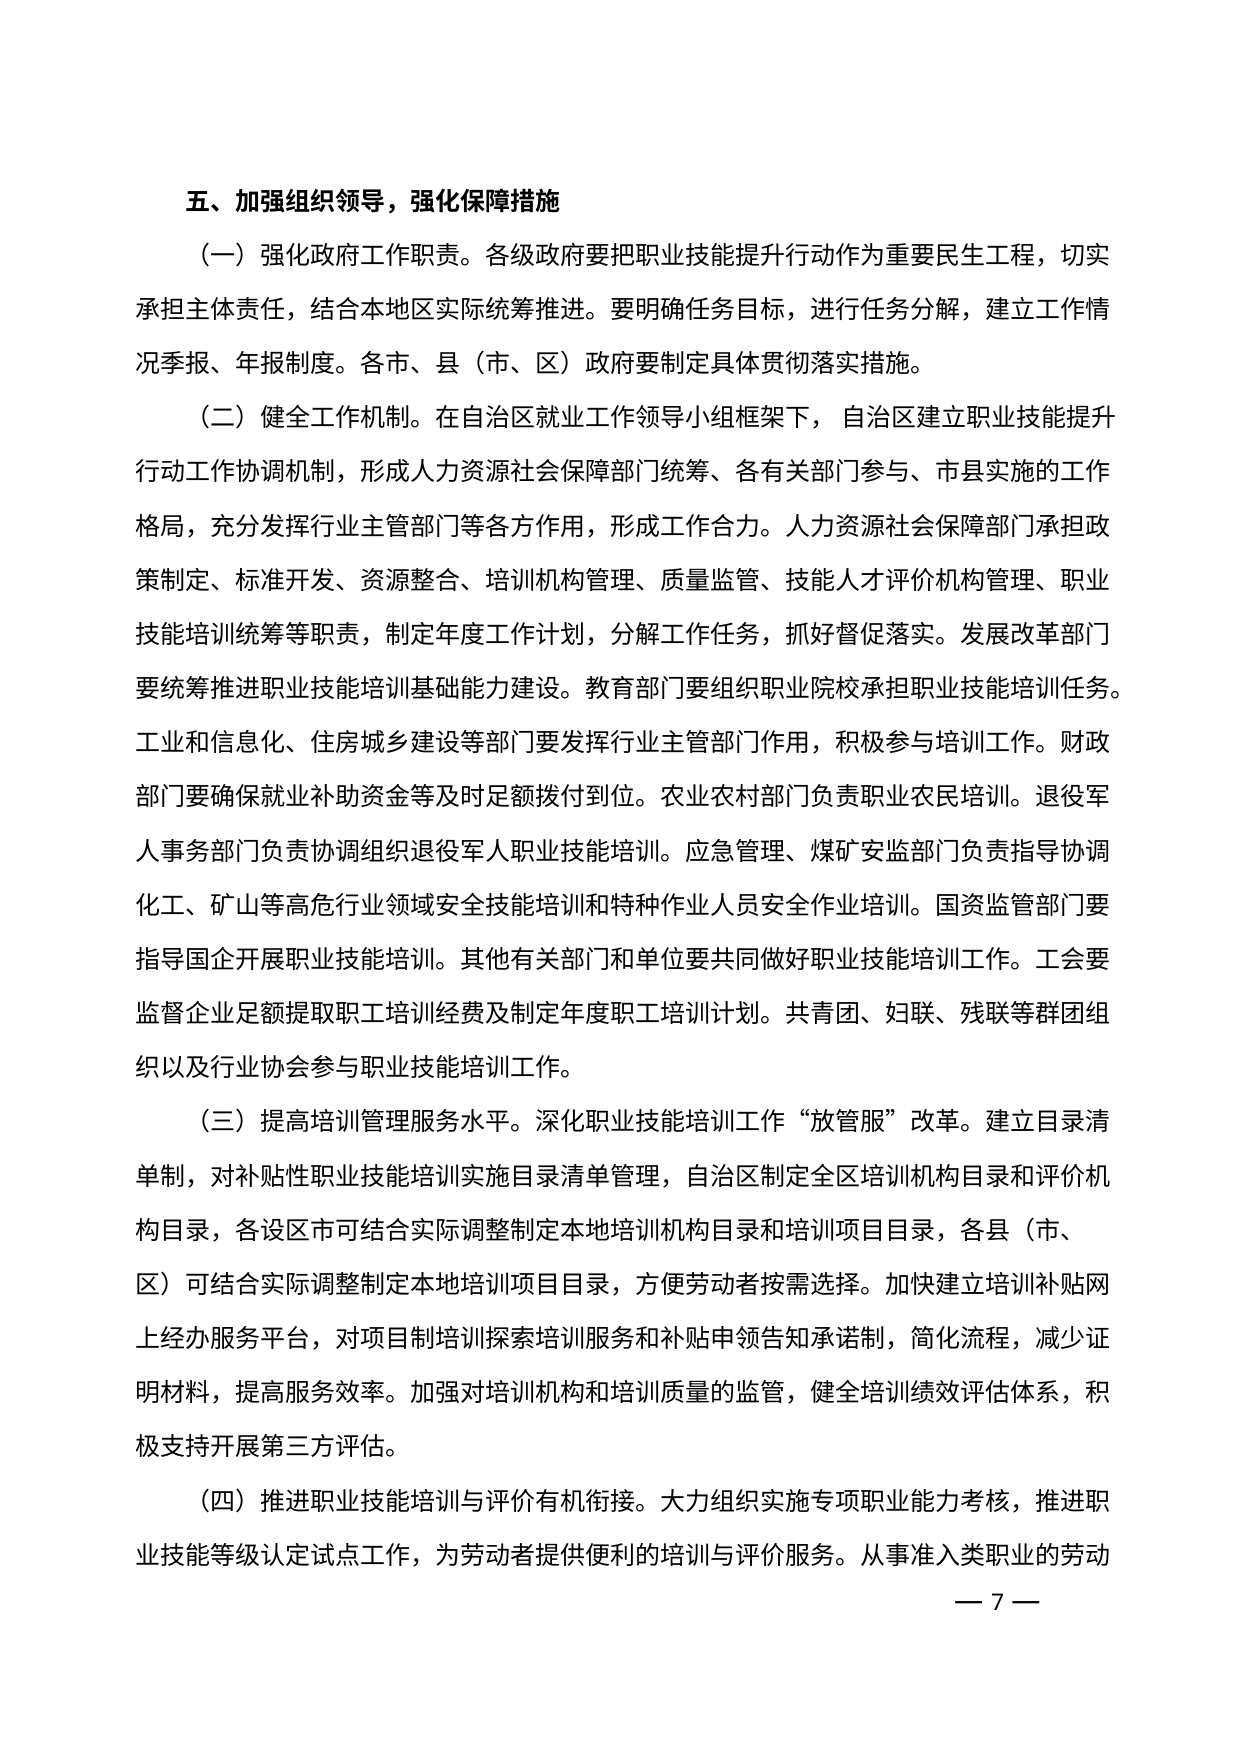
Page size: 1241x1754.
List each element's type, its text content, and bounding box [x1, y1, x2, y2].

text （三）提高培训管理服务水平。深化职业技能培训工作“放管服”改革。建立目录清单制，对补贴性职业技能培训实施目录清单管理，自治区制定全区培训机构目录和评价机构目录，各设区市可结合实际调整制定本地培训机构目录和培训项目目录，各县（市、区）可结合实际调整制定本地培训项目目录，方便劳动者按需选择。加快建立培训补贴网上经办服务平台，对项目制培训探索培训服务和补贴申领告知承诺制，简化流程，减少证明材料，提高服务效率。加强对培训机构和培训质量的监管，健全培训绩效评估体系，积极支持开展第三方评估。 [135, 1087, 1121, 1467]
text 五、加强组织领导，强化保障措施 [135, 167, 1121, 221]
text （一）强化政府工作职责。各级政府要把职业技能提升行动作为重要民生工程，切实承担主体责任，结合本地区实际统筹推进。要明确任务目标，进行任务分解，建立工作情况季报、年报制度。各市、县（市、区）政府要制定具体贯彻落实措施。 [135, 221, 1121, 383]
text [135, 1467, 1121, 1575]
text （二）健全工作机制。在自治区就业工作领导小组框架下， 自治区建立职业技能提升行动工作协调机制，形成人力资源社会保障部门统筹、各有关部门参与、市县实施的工作格局，充分发挥行业主管部门等各方作用，形成工作合力。人力资源社会保障部门承担政策制定、标准开发、资源整合、培训机构管理、质量监管、技能人才评价机构管理、职业技能培训统筹等职责，制定年度工作计划，分解工作任务，抓好督促落实。发展改革部门要统筹推进职业技能培训基础能力建设。教育部门要组织职业院校承担职业技能培训任务。工业和信息化、住房城乡建设等部门要发挥行业主管部门作用，积极参与培训工作。财政部门要确保就业补助资金等及时足额拨付到位。农业农村部门负责职业农民培训。退役军人事务部门负责协调组织退役军人职业技能培训。应急管理、煤矿安监部门负责指导协调化工、矿山等高危行业领域安全技能培训和特种作业人员安全作业培训。国资监管部门要指导国企开展职业技能培训。其他有关部门和单位要共同做好职业技能培训工作。工会要监督企业足额提取职工培训经费及制定年度职工培训计划。共青团、妇联、残联等群团组织以及行业协会参与职业技能培训工作。 [135, 383, 1121, 1087]
